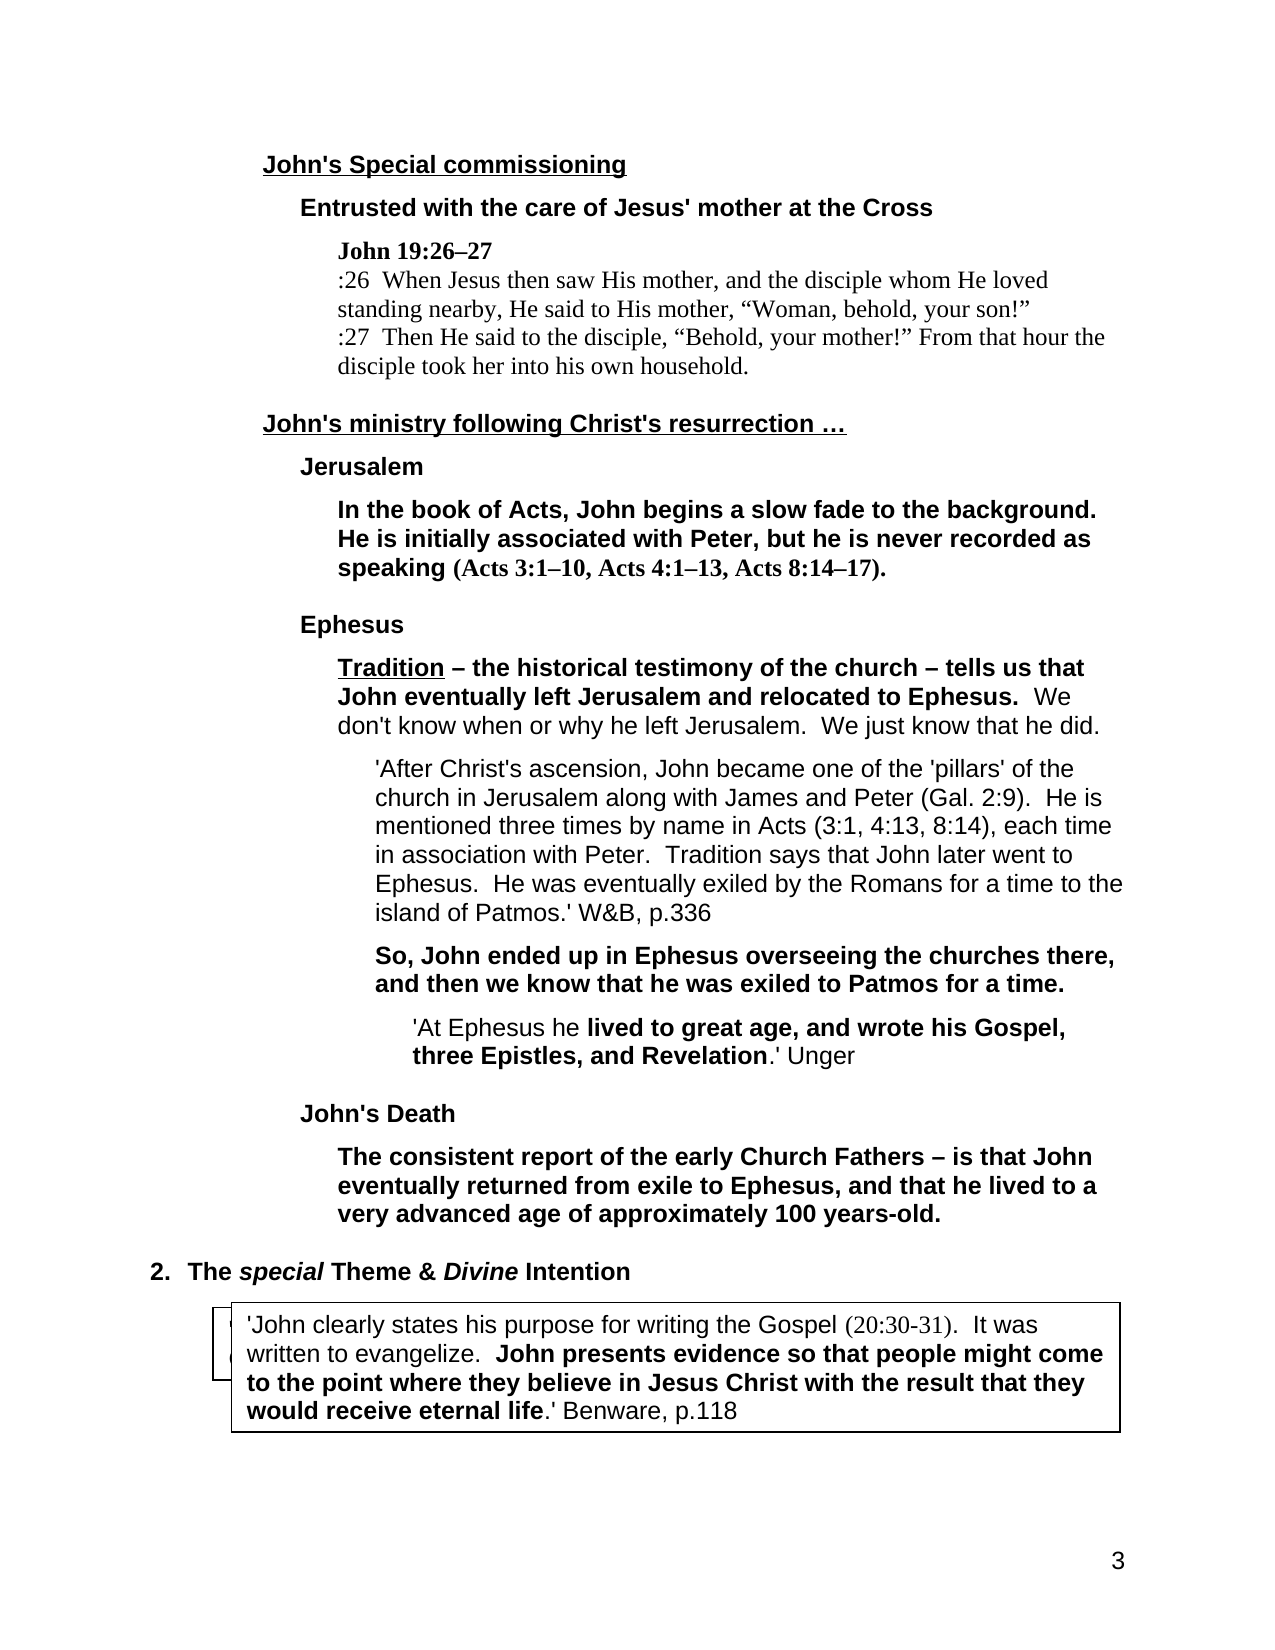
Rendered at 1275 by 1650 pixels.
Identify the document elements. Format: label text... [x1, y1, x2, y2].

text :27 Then He said to the disciple, “Behold, your mother!” From that hour the disciple took her into his own household. [337, 322, 1125, 380]
text Tradition – the historical testimony of the church – tells us that John eventually left Jerusalem and relocated to Ephesus. We don't know when or why he left Jerusalem. We just know that he did. [337, 653, 1125, 739]
list The special Theme & Divine Intention [150, 1257, 1125, 1286]
text Entrusted with the care of Jesus' mother at the Cross [300, 193, 1125, 222]
text The consistent report of the early Church Fathers – is that John eventually returned from exile to Ephesus, and that he lived to a very advanced age of approximately 100 years-old. [337, 1142, 1125, 1228]
text John's Death [300, 1099, 1125, 1128]
text John's Special commissioning [262, 150, 1125, 179]
text 'After Christ's ascension, John became one of the 'pillars' of the church in Jerusalem along with James and Peter (Gal. 2:9). He is mentioned three times by name in Acts (3:1, 4:13, 8:14), each time in association with Peter. Tradition says that John later went to Ephesus. He was eventually exiled by the Romans for a time to the island of Patmos.' W&B, p.336 [375, 754, 1125, 926]
text So, John ended up in Ephesus overseeing the churches there, and then we know that he was exiled to Patmos for a time. [375, 941, 1125, 998]
text :26 When Jesus then saw His mother, and the disciple whom He loved standing nearby, He said to His mother, “Woman, behold, your son!” [337, 265, 1125, 322]
text 'At Ephesus he lived to great age, and wrote his Gospel, three Epistles, and Revelation.' Unger [412, 1013, 1125, 1070]
text Ephesus [300, 610, 1125, 639]
text John's ministry following Christ's resurrection … [262, 409, 1125, 437]
text Jerusalem [300, 452, 1125, 481]
text In the book of Acts, John begins a slow fade to the background. He is initially associated with Peter, but he is never recorded as speaking (Acts 3:1–10, Acts 4:1–13, Acts 8:14–17). [337, 495, 1125, 581]
text John 19:26–27 [337, 236, 1125, 265]
